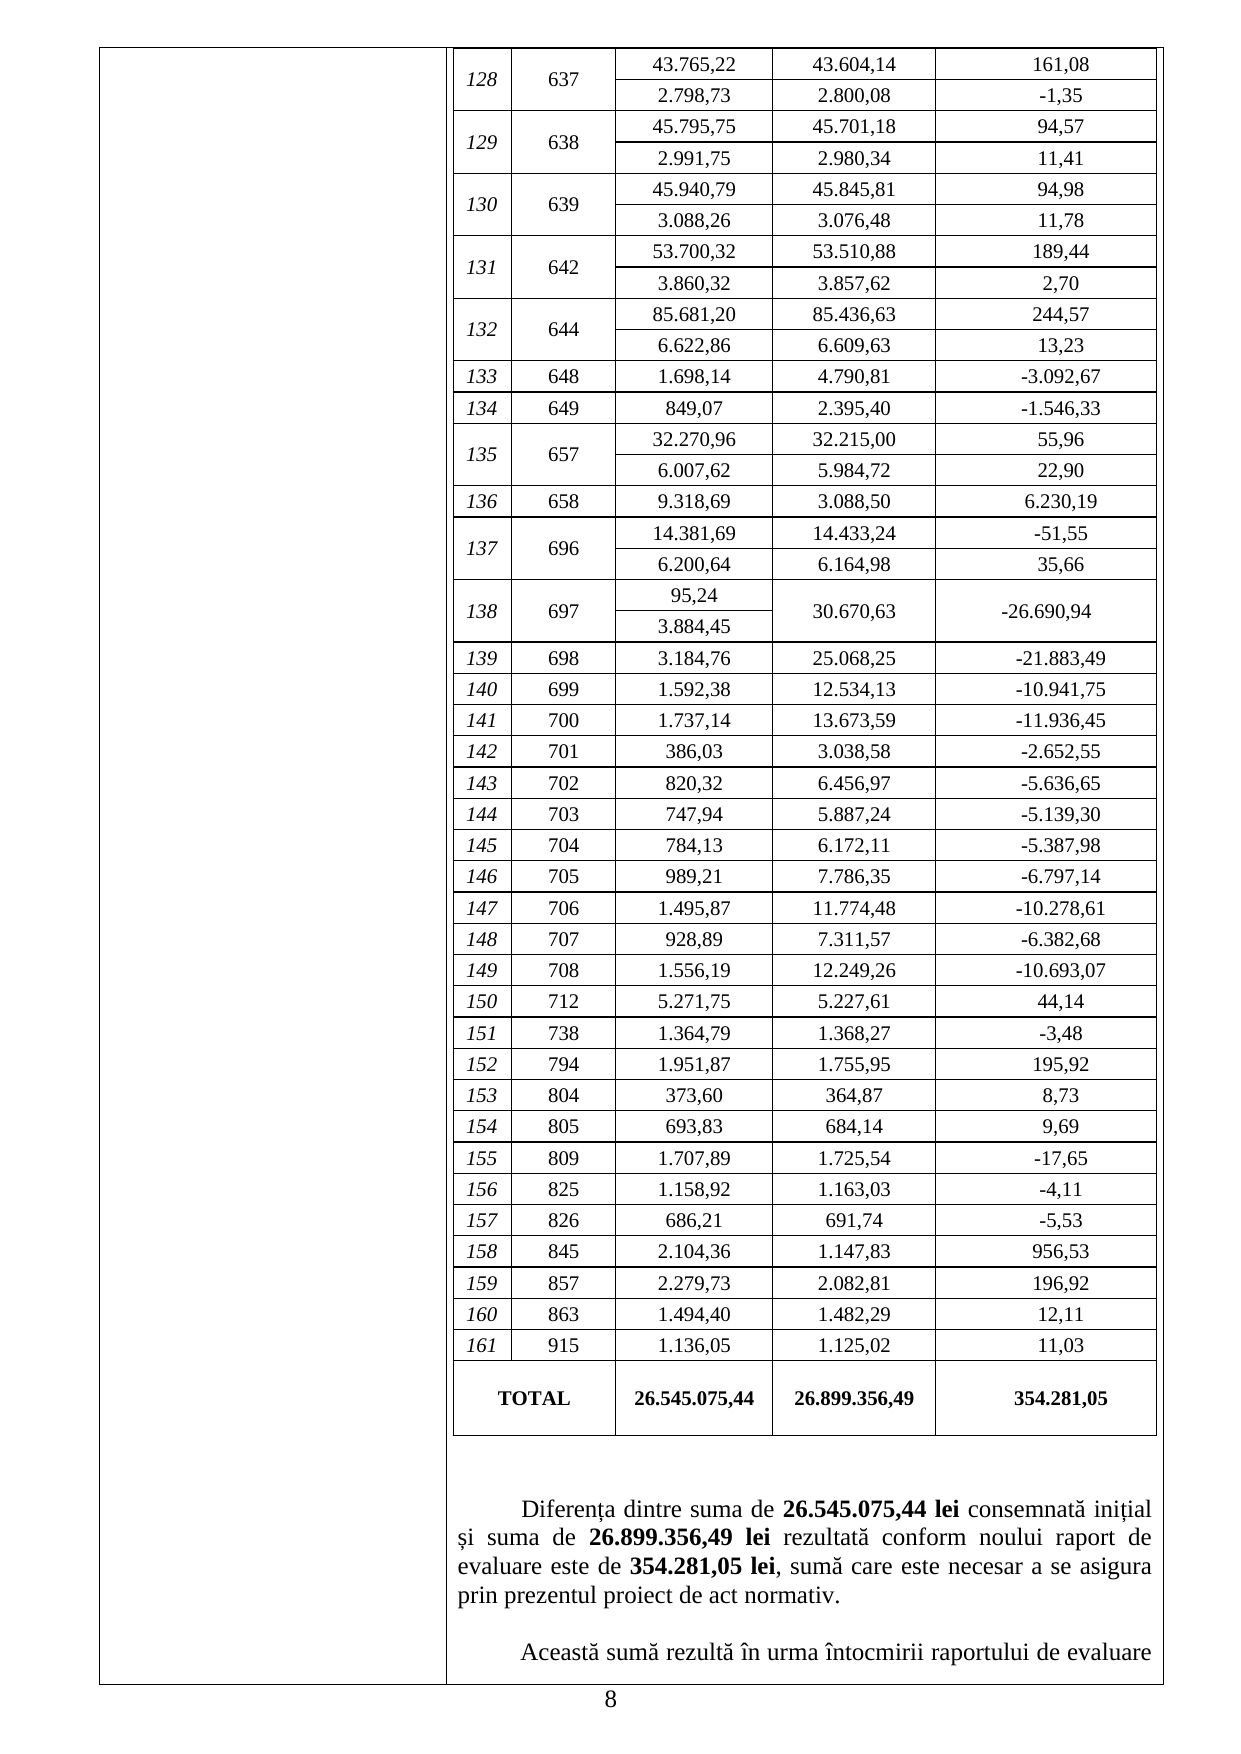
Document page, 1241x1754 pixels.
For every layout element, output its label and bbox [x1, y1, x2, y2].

table_cell [100, 48, 446, 1683]
table_cell [447, 48, 1163, 1683]
